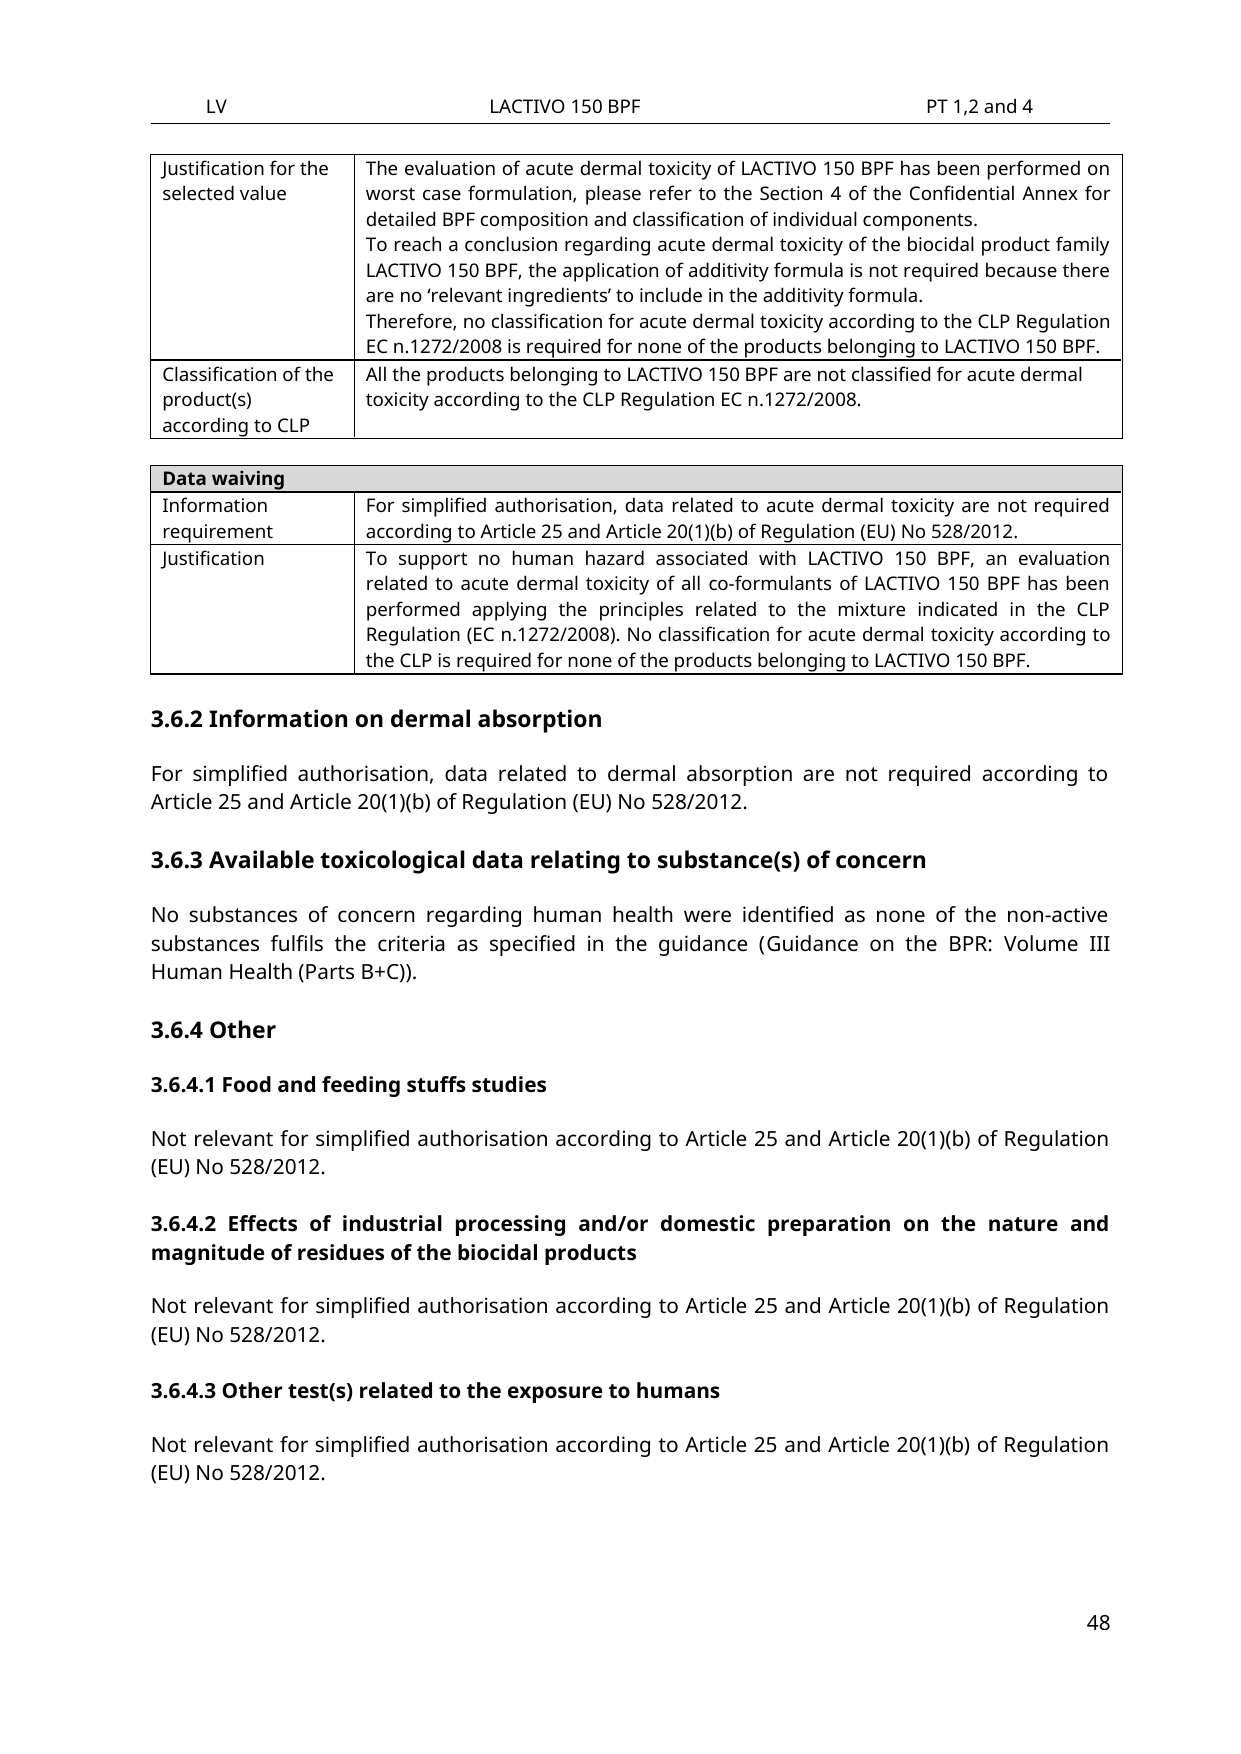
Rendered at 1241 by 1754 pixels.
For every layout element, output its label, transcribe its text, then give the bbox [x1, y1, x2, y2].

table_cell For simplified authorisation, data related to acute dermal toxicity are not required according to Article 25 and Article 20(1)(b) of Regulation (EU) No 528/2012. [355, 491, 1122, 544]
subtitle 3.6.2 Information on dermal absorption [151, 703, 1110, 734]
text Not relevant for simplified authorisation according to Article 25 and Article 20(1)(b) of Regulation (EU) No 528/2012. [151, 1291, 1110, 1348]
text For simplified authorisation, data related to dermal absorption are not required according to Article 25 and Article 20(1)(b) of Regulation (EU) No 528/2012. [151, 759, 1110, 816]
text Not relevant for simplified authorisation according to Article 25 and Article 20(1)(b) of Regulation (EU) No 528/2012. [151, 1124, 1110, 1181]
table_cell Justification [151, 545, 354, 673]
text Not relevant for simplified authorisation according to Article 25 and Article 20(1)(b) of Regulation (EU) No 528/2012. [151, 1430, 1110, 1487]
table_cell All the products belonging to LACTIVO 150 BPF are not classified for acute dermal toxicity according to the CLP Regulation EC n.1272/2008. [355, 359, 1122, 437]
subtitle 3.6.4.1 Food and feeding stuffs studies [151, 1071, 1110, 1099]
text No substances of concern regarding human health were identified as none of the non-active substances fulfils the criteria as specified in the guidance (Guidance on the BPR: Volume III Human Health (Parts B+C)). [151, 901, 1110, 986]
subtitle 3.6.3 Available toxicological data relating to substance(s) of concern [151, 844, 1110, 876]
subtitle 3.6.4.3 Other test(s) related to the exposure to humans [151, 1377, 1110, 1405]
subtitle 3.6.4 Other [151, 1014, 1110, 1046]
table_cell Classification of the product(s) according to CLP [151, 361, 354, 437]
table_header Data waiving [151, 466, 1122, 491]
table_cell Information requirement [151, 493, 354, 544]
table_cell To support no human hazard associated with LACTIVO 150 BPF, an evaluation related to acute dermal toxicity of all co-formulants of LACTIVO 150 BPF has been performed applying the principles related to the mixture indicated in the CLP Regulation (EC n.1272/2008). No classification for acute dermal toxicity according to the CLP is required for none of the products belonging to LACTIVO 150 BPF. [355, 544, 1122, 673]
table_cell The evaluation of acute dermal toxicity of LACTIVO 150 BPF has been performed on worst case formulation, please refer to the Section 4 of the Confidential Annex for detailed BPF composition and classification of individual components. To reach a conclusion regarding acute dermal toxicity of the biocidal product family LACTIVO 150 BPF, the application of additivity formula is not required because there are no ‘relevant ingredients’ to include in the additivity formula. Therefore, no classification for acute dermal toxicity according to the CLP Regulation EC n.1272/2008 is required for none of the products belonging to LACTIVO 150 BPF. [355, 155, 1122, 359]
subtitle 3.6.4.2 Effects of industrial processing and/or domestic preparation on the nature and magnitude of residues of the biocidal products [151, 1209, 1110, 1266]
table_cell Justification for the selected value [151, 155, 354, 359]
